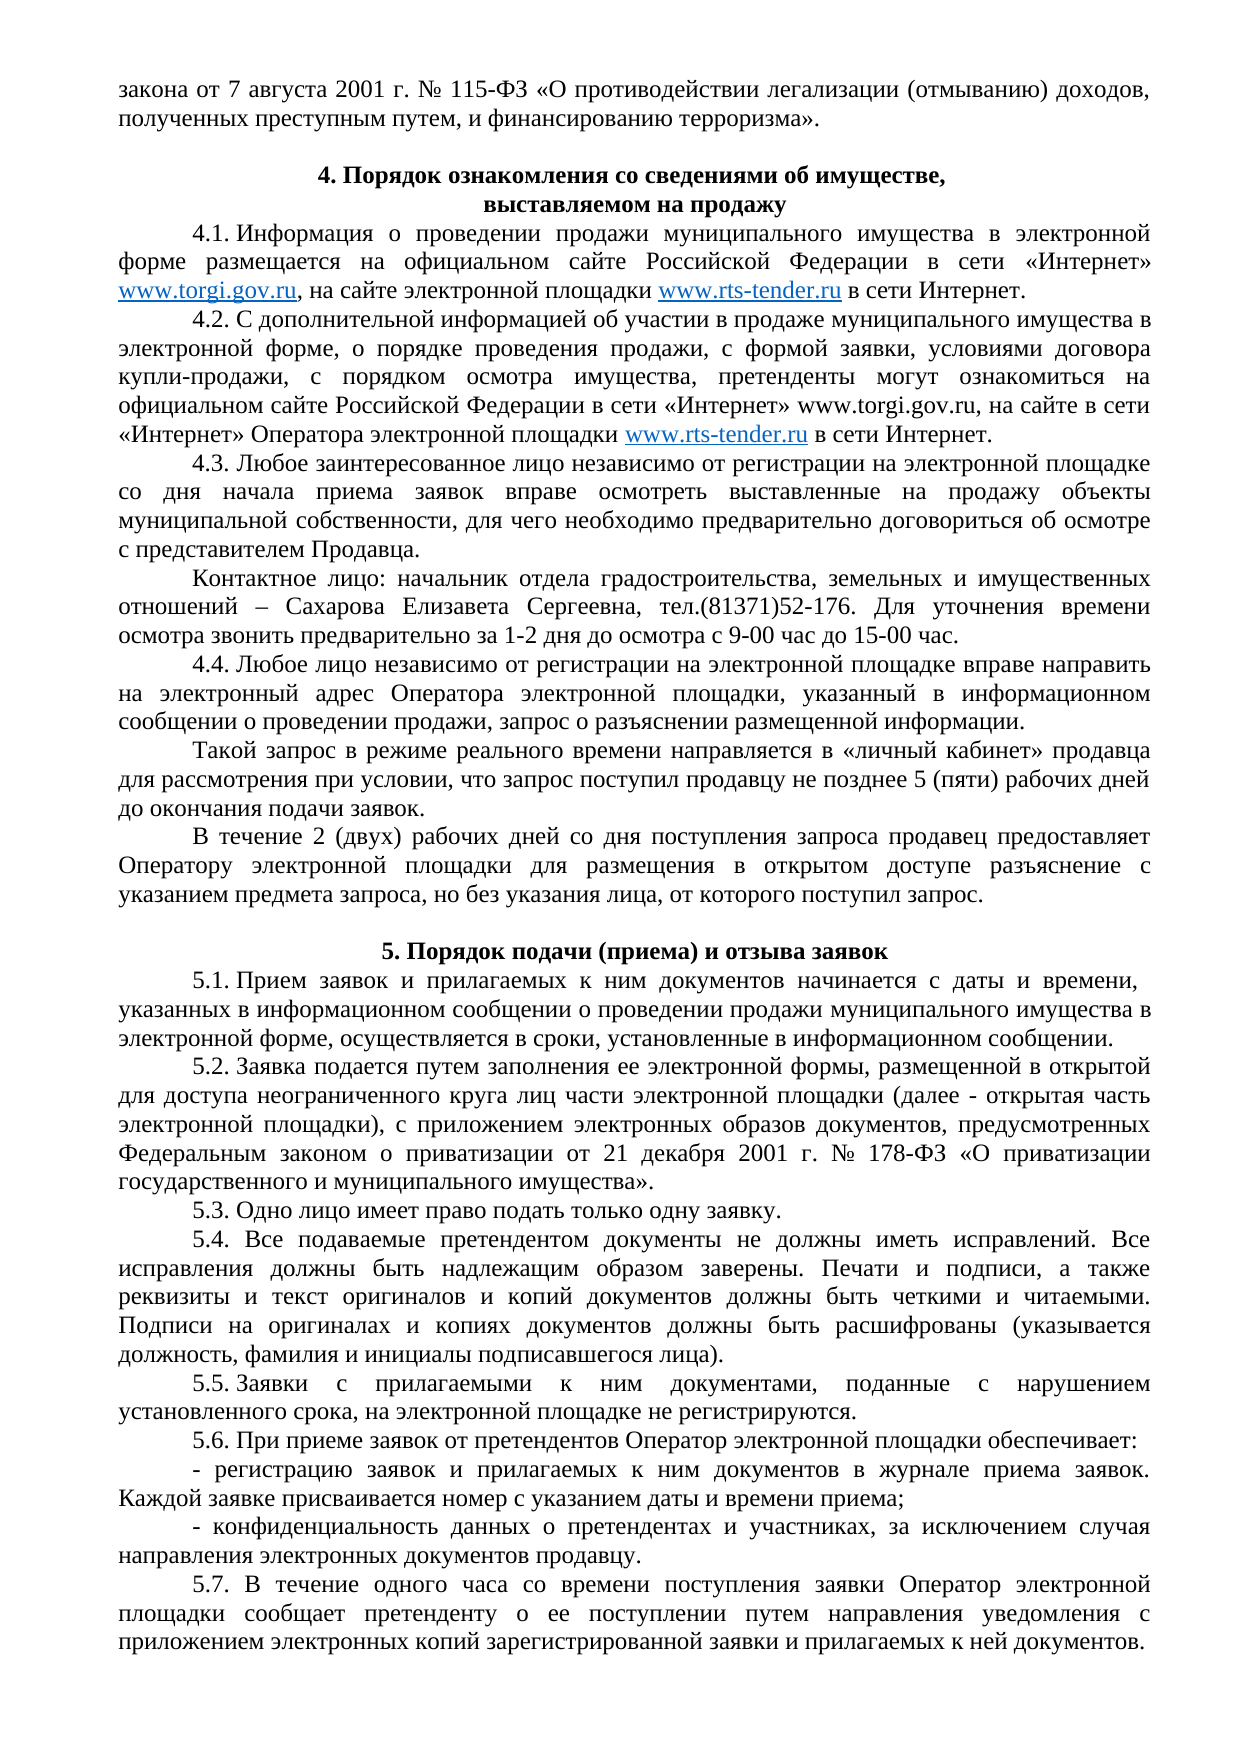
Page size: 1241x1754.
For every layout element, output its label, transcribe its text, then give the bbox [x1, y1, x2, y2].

text 5.2. Заявка подается путем заполнения ее электронной формы, размещенной в открытой для доступа неограниченного круга лиц части электронной площадки (далее - открытая часть электронной площадки), с приложением электронных образов документов, предусмотренных Федеральным законом о приватизации от 21 декабря 2001 г. № 178-ФЗ «О приватизации государственного и муниципального имущества». [118, 1051, 1152, 1195]
text 4.3. Любое заинтересованное лицо независимо от регистрации на электронной площадке со дня начала приема заявок вправе осмотреть выставленные на продажу объекты муниципальной собственности, для чего необходимо предварительно договориться об осмотре с представителем Продавца. [118, 448, 1152, 563]
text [118, 74, 1152, 131]
text Контактное лицо: начальник отдела градостроительства, земельных и имущественных отношений – Сахарова Елизавета Сергеевна, тел.(81371)52-176. Для уточнения времени осмотра звонить предварительно за 1-2 дня до осмотра с 9-00 час до 15-00 час. [118, 563, 1152, 649]
text 4.4. Любое лицо независимо от регистрации на электронной площадке вправе направить на электронный адрес Оператора электронной площадки, указанный в информационном сообщении о проведении продажи, запрос о разъяснении размещенной информации. [118, 649, 1152, 735]
text 5.4. Все подаваемые претендентом документы не должны иметь исправлений. Все исправления должны быть надлежащим образом заверены. Печати и подписи, а также реквизиты и текст оригиналов и копий документов должны быть четкими и читаемыми. Подписи на оригиналах и копиях документов должны быть расшифрованы (указывается должность, фамилия и инициалы подписавшегося лица). [118, 1224, 1152, 1368]
text 5.3. Одно лицо имеет право подать только одну заявку. [118, 1195, 1152, 1224]
text 5.6. При приеме заявок от претендентов Оператор электронной площадки обеспечивает: [118, 1425, 1152, 1454]
text 5.1. Прием заявок и прилагаемых к ним документов начинается с даты и времени, указанных в информационном сообщении о проведении продажи муниципального имущества в электронной форме, осуществляется в сроки, установленные в информационном сообщении. [118, 965, 1152, 1051]
text - конфиденциальность данных о претендентах и участниках, за исключением случая направления электронных документов продавцу. [118, 1511, 1152, 1569]
text 5.7. В течение одного часа со времени поступления заявки Оператор электронной площадки сообщает претенденту о ее поступлении путем направления уведомления с приложением электронных копий зарегистрированной заявки и прилагаемых к ней документов. [118, 1569, 1152, 1655]
text 4.1. Информация о проведении продажи муниципального имущества в электронной форме размещается на официальном сайте Российской Федерации в сети «Интернет» www.torgi.gov.ru, на сайте электронной площадки www.rts-tender.ru в сети Интернет. [118, 218, 1152, 304]
text 5. Порядок подачи (приема) и отзыва заявок [118, 936, 1152, 965]
text - регистрацию заявок и прилагаемых к ним документов в журнале приема заявок. Каждой заявке присваивается номер с указанием даты и времени приема; [118, 1454, 1152, 1511]
text 5.5. Заявки с прилагаемыми к ним документами, поданные с нарушением установленного срока, на электронной площадке не регистрируются. [118, 1368, 1152, 1425]
text 4. Порядок ознакомления со сведениями об имуществе, выставляемом на продажу [118, 160, 1152, 218]
text Такой запрос в режиме реального времени направляется в «личный кабинет» продавца для рассмотрения при условии, что запрос поступил продавцу не позднее 5 (пяти) рабочих дней до окончания подачи заявок. [118, 735, 1152, 821]
text 4.2. С дополнительной информацией об участии в продаже муниципального имущества в электронной форме, о порядке проведения продажи, с формой заявки, условиями договора купли-продажи, с порядком осмотра имущества, претенденты могут ознакомиться на официальном сайте Российской Федерации в сети «Интернет» www.torgi.gov.ru, на сайте в сети «Интернет» Оператора электронной площадки www.rts-tender.ru в сети Интернет. [118, 304, 1152, 448]
text В течение 2 (двух) рабочих дней со дня поступления запроса продавец предоставляет Оператору электронной площадки для размещения в открытом доступе разъяснение с указанием предмета запроса, но без указания лица, от которого поступил запрос. [118, 821, 1152, 908]
